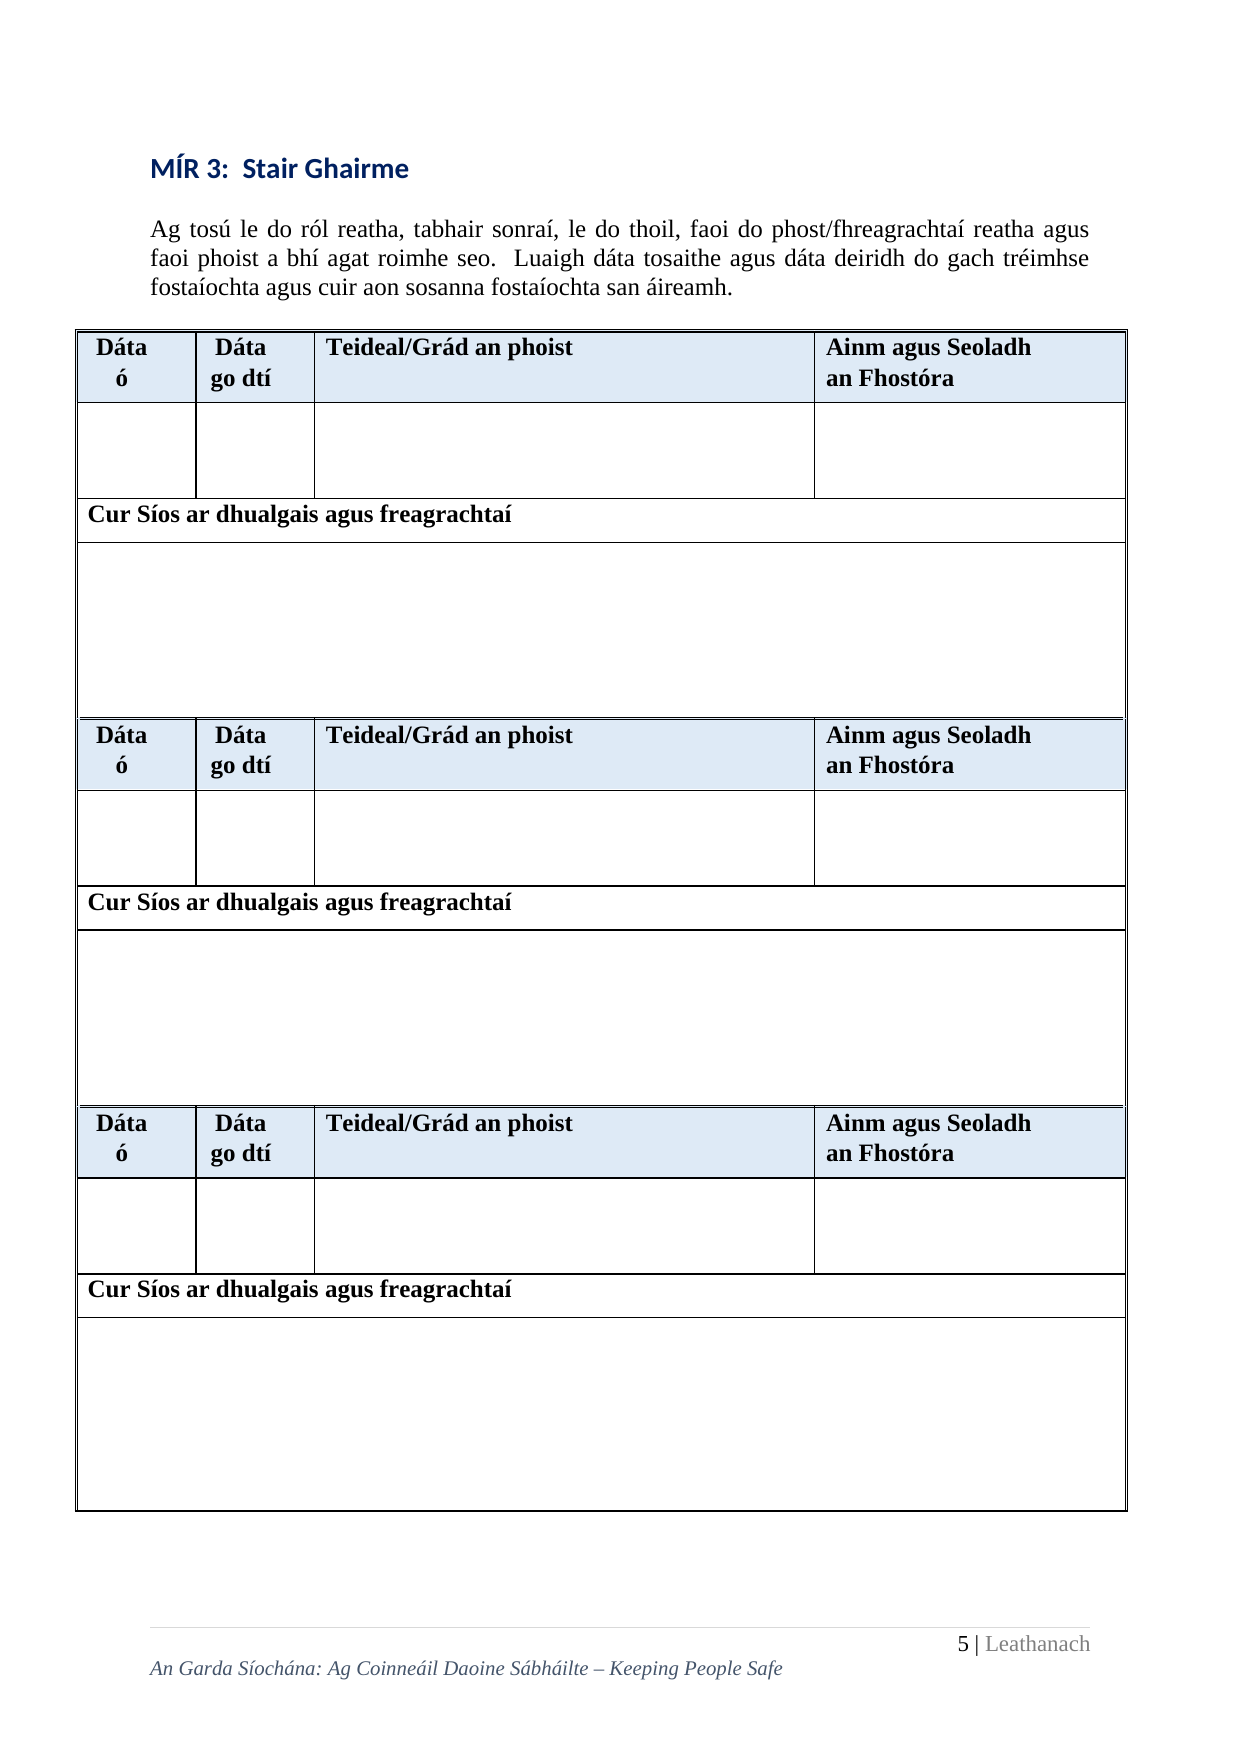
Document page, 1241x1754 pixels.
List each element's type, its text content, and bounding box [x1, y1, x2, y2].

table_cell [815, 791, 1125, 885]
table_cell [78, 543, 1125, 717]
table_cell Cur Síos ar dhualgais agus freagrachtaí [78, 1275, 1125, 1317]
table_cell Ainm agus Seoladh an Fhostóra [815, 717, 1127, 789]
table_cell [815, 403, 1125, 497]
table_cell Ainm agus Seoladh an Fhostóra [815, 1105, 1125, 1177]
table_cell [78, 403, 195, 497]
table_cell [197, 1179, 314, 1273]
table_header Dáta ó [78, 333, 195, 402]
table_cell [197, 791, 314, 885]
table_cell Teideal/Grád an phoist [315, 1108, 814, 1177]
table_cell [315, 791, 814, 885]
table_cell Cur Síos ar dhualgais agus freagrachtaí [78, 499, 1125, 541]
table_cell [78, 1179, 195, 1273]
table_cell [815, 1179, 1125, 1273]
table_header Teideal/Grád an phoist [315, 333, 814, 402]
table_cell Dáta go dtí [197, 720, 314, 789]
table_cell Cur Síos ar dhualgais agus freagrachtaí [78, 887, 1125, 929]
table_header Dáta go dtí [197, 333, 314, 402]
table_header Ainm agus Seoladh an Fhostóra [815, 333, 1125, 402]
table_cell [197, 403, 314, 497]
table_cell [315, 403, 814, 497]
table_cell Dáta ó [78, 1105, 195, 1177]
table_cell [315, 1179, 814, 1273]
table_cell Teideal/Grád an phoist [315, 720, 814, 789]
table_cell Dáta go dtí [197, 1108, 314, 1177]
text Ag tosú le do ról reatha, tabhair sonraí, le do thoil, faoi do phost/fhreagrachtaí reatha agus faoi phoist a bhí agat roimhe seo. Luaigh dáta tosaithe agus dáta deiridh do gach tréimhse fostaíochta agus cuir aon sosanna fostaíochta san áireamh. [150, 214, 1090, 301]
table_cell [78, 791, 195, 885]
table_cell Dáta ó [76, 717, 195, 789]
subtitle MÍR 3: Stair Ghairme [150, 150, 1090, 186]
table_cell [78, 931, 1125, 1105]
table_cell [78, 1318, 1125, 1510]
